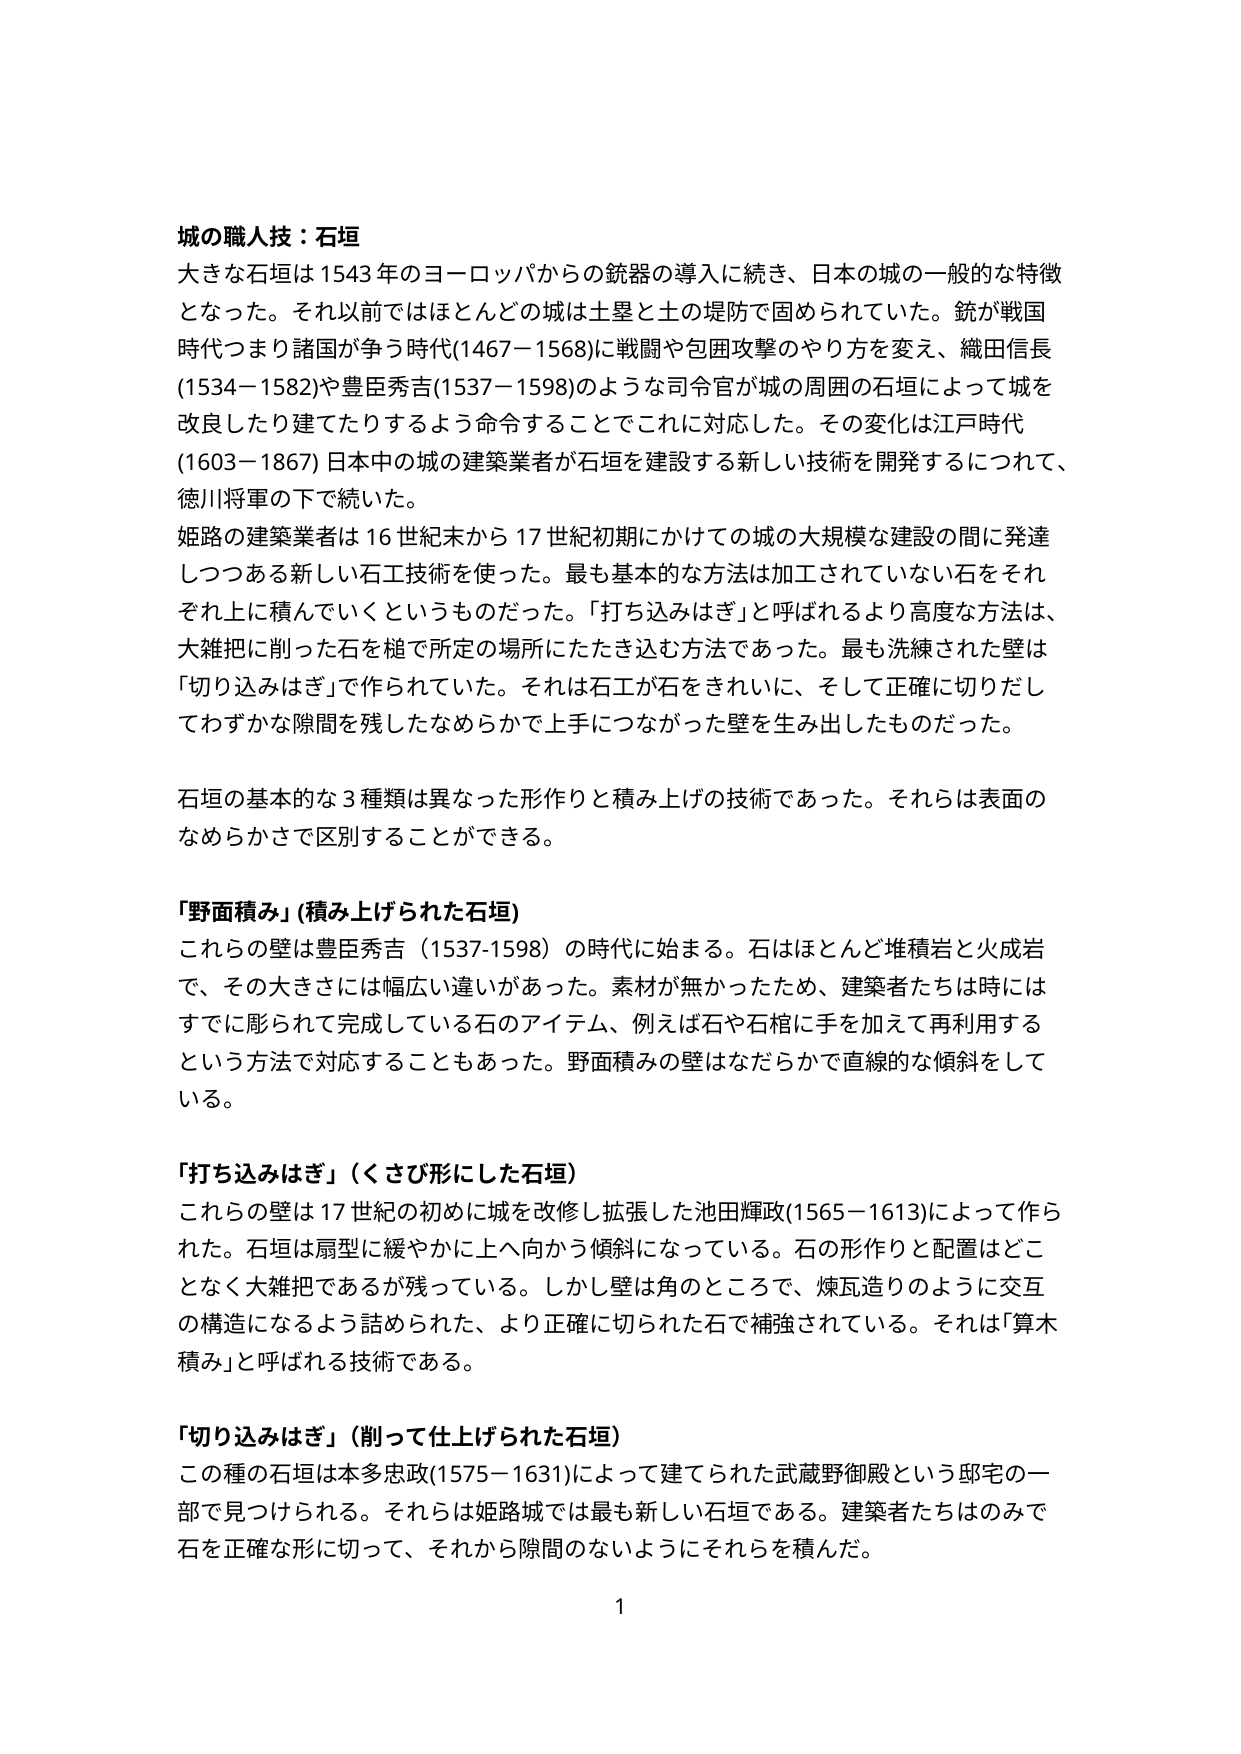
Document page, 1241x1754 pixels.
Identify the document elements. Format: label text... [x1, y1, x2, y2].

text これらの壁は豊臣秀吉（1537-1598）の時代に始まる。石はほとんど堆積岩と火成岩で、その大きさには幅広い違いがあった。素材が無かったため、建築者たちは時にはすでに彫られて完成している石のアイテム、例えば石や石棺に手を加えて再利用するという方法で対応することもあった。野面積みの壁はなだらかで直線的な傾斜をしている。 [177, 929, 1063, 1117]
text この種の石垣は本多忠政(1575－1631)によって建てられた武蔵野御殿という邸宅の一部で見つけられる。それらは姫路城では最も新しい石垣である。建築者たちはのみで石を正確な形に切って、それから隙間のないようにそれらを積んだ。 [177, 1454, 1063, 1567]
text 石垣の基本的な3種類は異なった形作りと積み上げの技術であった。それらは表面のなめらかさで区別することができる。 [177, 779, 1063, 854]
text ｢切り込みはぎ｣（削って仕上げられた石垣） [177, 1417, 1063, 1454]
text ｢打ち込みはぎ｣（くさび形にした石垣） [177, 1154, 1063, 1192]
text ｢野面積み｣ (積み上げられた石垣) [177, 892, 1063, 929]
text 姫路の建築業者は16世紀末から17世紀初期にかけての城の大規模な建設の間に発達しつつある新しい石工技術を使った。最も基本的な方法は加工されていない石をそれぞれ上に積んでいくというものだった。｢打ち込みはぎ｣と呼ばれるより高度な方法は、大雑把に削った石を槌で所定の場所にたたき込む方法であった。最も洗練された壁は｢切り込みはぎ｣で作られていた。それは石工が石をきれいに、そして正確に切りだしてわずかな隙間を残したなめらかで上手につながった壁を生み出したものだった。 [177, 517, 1063, 742]
text 大きな石垣は1543年のヨーロッパからの銃器の導入に続き、日本の城の一般的な特徴となった。それ以前ではほとんどの城は土塁と土の堤防で固められていた。銃が戦国時代つまり諸国が争う時代(1467－1568)に戦闘や包囲攻撃のやり方を変え、織田信長(1534－1582)や豊臣秀吉(1537－1598)のような司令官が城の周囲の石垣によって城を改良したり建てたりするよう命令することでこれに対応した。その変化は江戸時代(1603－1867) 日本中の城の建築業者が石垣を建設する新しい技術を開発するにつれて、徳川将軍の下で続いた。 [177, 254, 1063, 517]
text これらの壁は17世紀の初めに城を改修し拡張した池田輝政(1565－1613)によって作られた。石垣は扇型に緩やかに上へ向かう傾斜になっている。石の形作りと配置はどことなく大雑把であるが残っている。しかし壁は角のところで、煉瓦造りのように交互の構造になるよう詰められた、より正確に切られた石で補強されている。それは｢算木積み｣と呼ばれる技術である。 [177, 1192, 1063, 1379]
text 城の職人技：石垣 [177, 217, 1063, 254]
